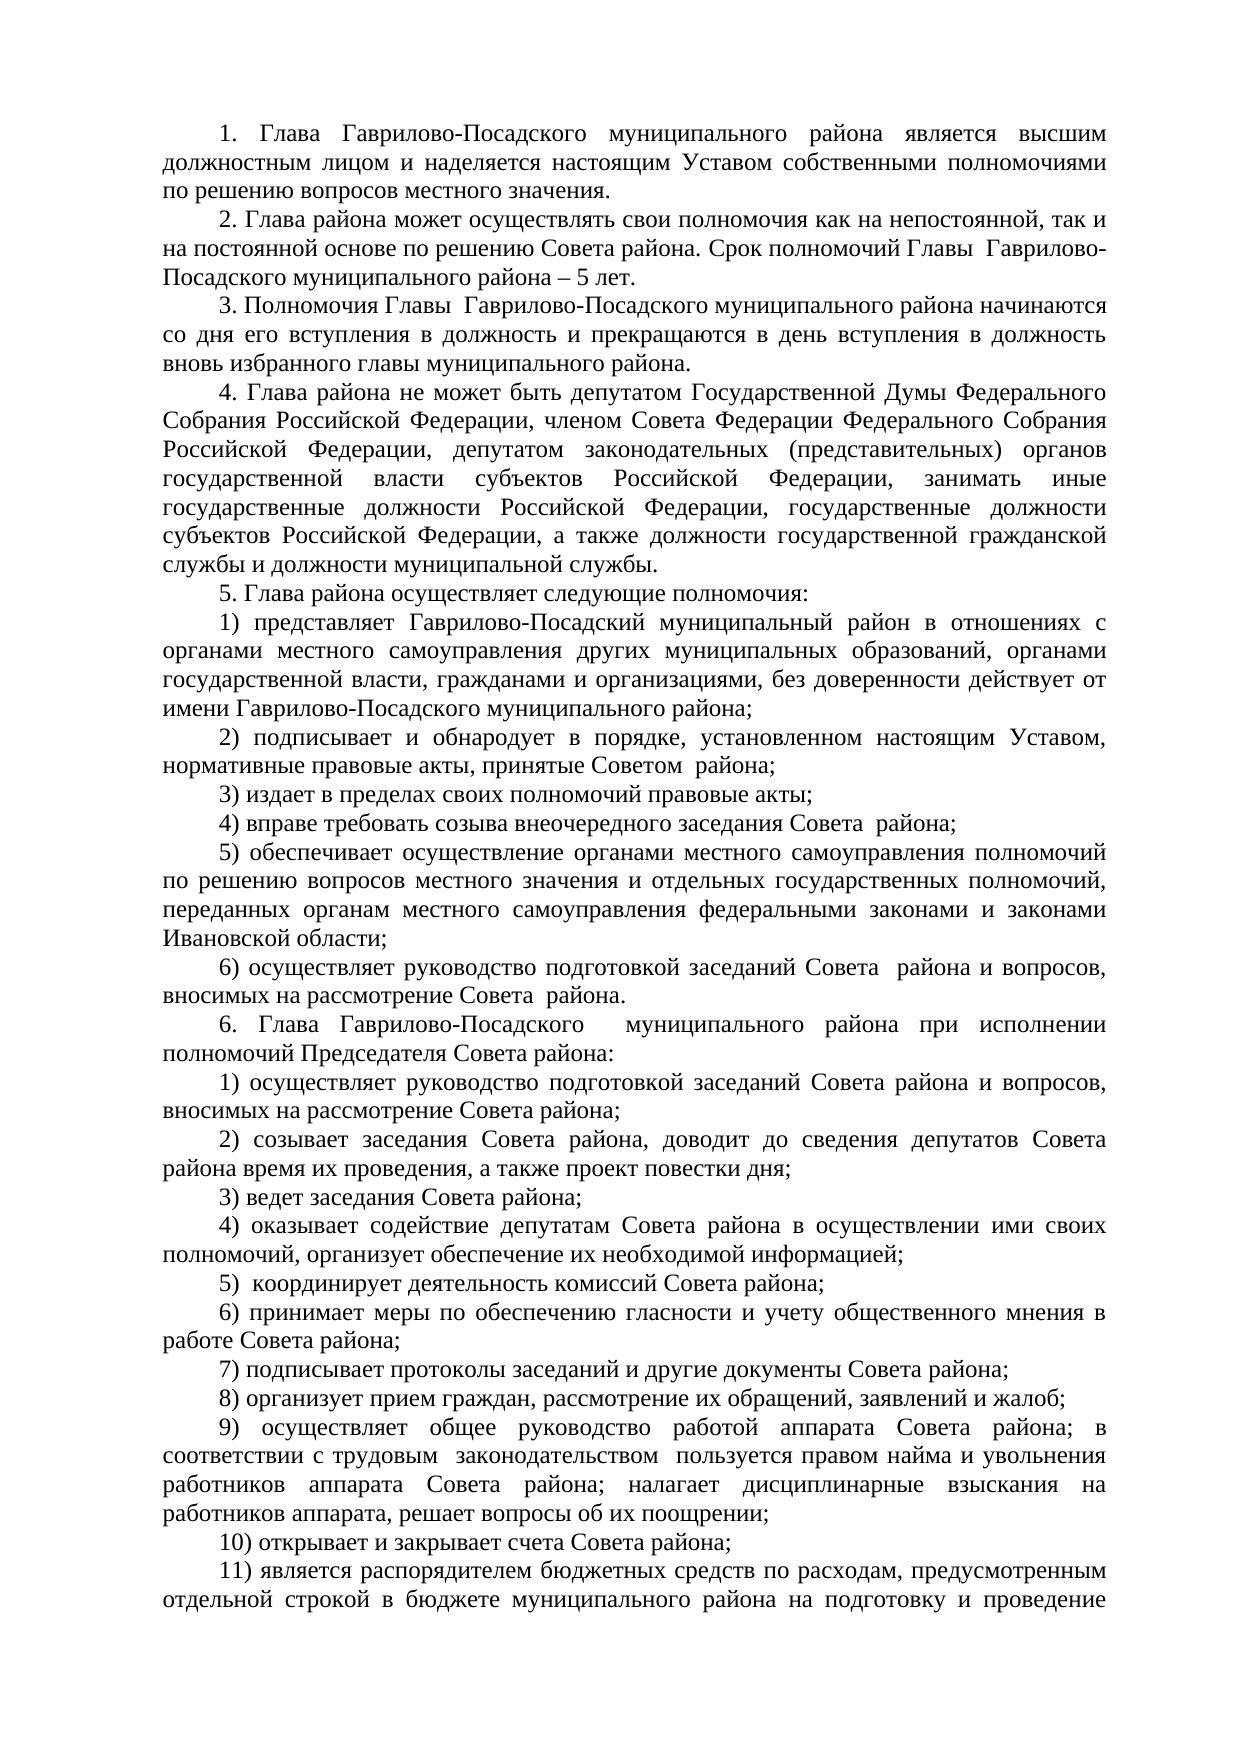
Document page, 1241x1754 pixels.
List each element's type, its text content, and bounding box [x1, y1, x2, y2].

text 4. Глава района не может быть депутатом Государственной Думы Федерального Собрания Российской Федерации, членом Совета Федерации Федерального Собрания Российской Федерации, депутатом законодательных (представительных) органов государственной власти субъектов Российской Федерации, занимать иные государственные должности Российской Федерации, государственные должности субъектов Российской Федерации, а также должности государственной гражданской службы и должности муниципальной службы. [162, 377, 1107, 578]
text 8) организует прием граждан, рассмотрение их обращений, заявлений и жалоб; [162, 1383, 1107, 1412]
text 6) осуществляет руководство подготовкой заседаний Совета района и вопросов, вносимых на рассмотрение Совета района. [162, 952, 1107, 1009]
text 1) осуществляет руководство подготовкой заседаний Совета района и вопросов, вносимых на рассмотрение Совета района; [162, 1067, 1107, 1124]
text 1) представляет Гаврилово-Посадский муниципальный район в отношениях с органами местного самоуправления других муниципальных образований, органами государственной власти, гражданами и организациями, без доверенности действует от имени Гаврилово-Посадского муниципального района; [162, 607, 1107, 722]
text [162, 1556, 1107, 1613]
text 2) подписывает и обнародует в порядке, установленном настоящим Уставом, нормативные правовые акты, принятые Советом района; [162, 722, 1107, 779]
text 3. Полномочия Главы Гаврилово-Посадского муниципального района начинаются со дня его вступления в должность и прекращаются в день вступления в должность вновь избранного главы муниципального района. [162, 291, 1107, 377]
text 4) вправе требовать созыва внеочередного заседания Совета района; [162, 808, 1107, 837]
text 5) обеспечивает осуществление органами местного самоуправления полномочий по решению вопросов местного значения и отдельных государственных полномочий, переданных органам местного самоуправления федеральными законами и законами Ивановской области; [162, 837, 1107, 952]
text 1. Глава Гаврилово-Посадского муниципального района является высшим должностным лицом и наделяется настоящим Уставом собственными полномочиями по решению вопросов местного значения. [162, 118, 1107, 204]
text 7) подписывает протоколы заседаний и другие документы Совета района; [162, 1354, 1107, 1383]
text 5) координирует деятельность комиссий Совета района; [162, 1268, 1107, 1297]
text 3) ведет заседания Совета района; [162, 1182, 1107, 1211]
text 6) принимает меры по обеспечению гласности и учету общественного мнения в работе Совета района; [162, 1297, 1107, 1354]
text 3) издает в пределах своих полномочий правовые акты; [162, 779, 1107, 808]
text 2) созывает заседания Совета района, доводит до сведения депутатов Совета района время их проведения, а также проект повестки дня; [162, 1124, 1107, 1182]
text 4) оказывает содействие депутатам Совета района в осуществлении ими своих полномочий, организует обеспечение их необходимой информацией; [162, 1211, 1107, 1268]
text 9) осуществляет общее руководство работой аппарата Совета района; в соответствии с трудовым законодательством пользуется правом найма и увольнения работников аппарата Совета района; налагает дисциплинарные взыскания на работников аппарата, решает вопросы об их поощрении; [162, 1412, 1107, 1527]
text 5. Глава района осуществляет следующие полномочия: [162, 578, 1107, 607]
text 10) открывает и закрывает счета Совета района; [162, 1527, 1107, 1556]
text 2. Глава района может осуществлять свои полномочия как на непостоянной, так и на постоянной основе по решению Совета района. Срок полномочий Главы Гаврилово-Посадского муниципального района – 5 лет. [162, 204, 1107, 291]
text 6. Глава Гаврилово-Посадского муниципального района при исполнении полномочий Председателя Совета района: [162, 1009, 1107, 1067]
